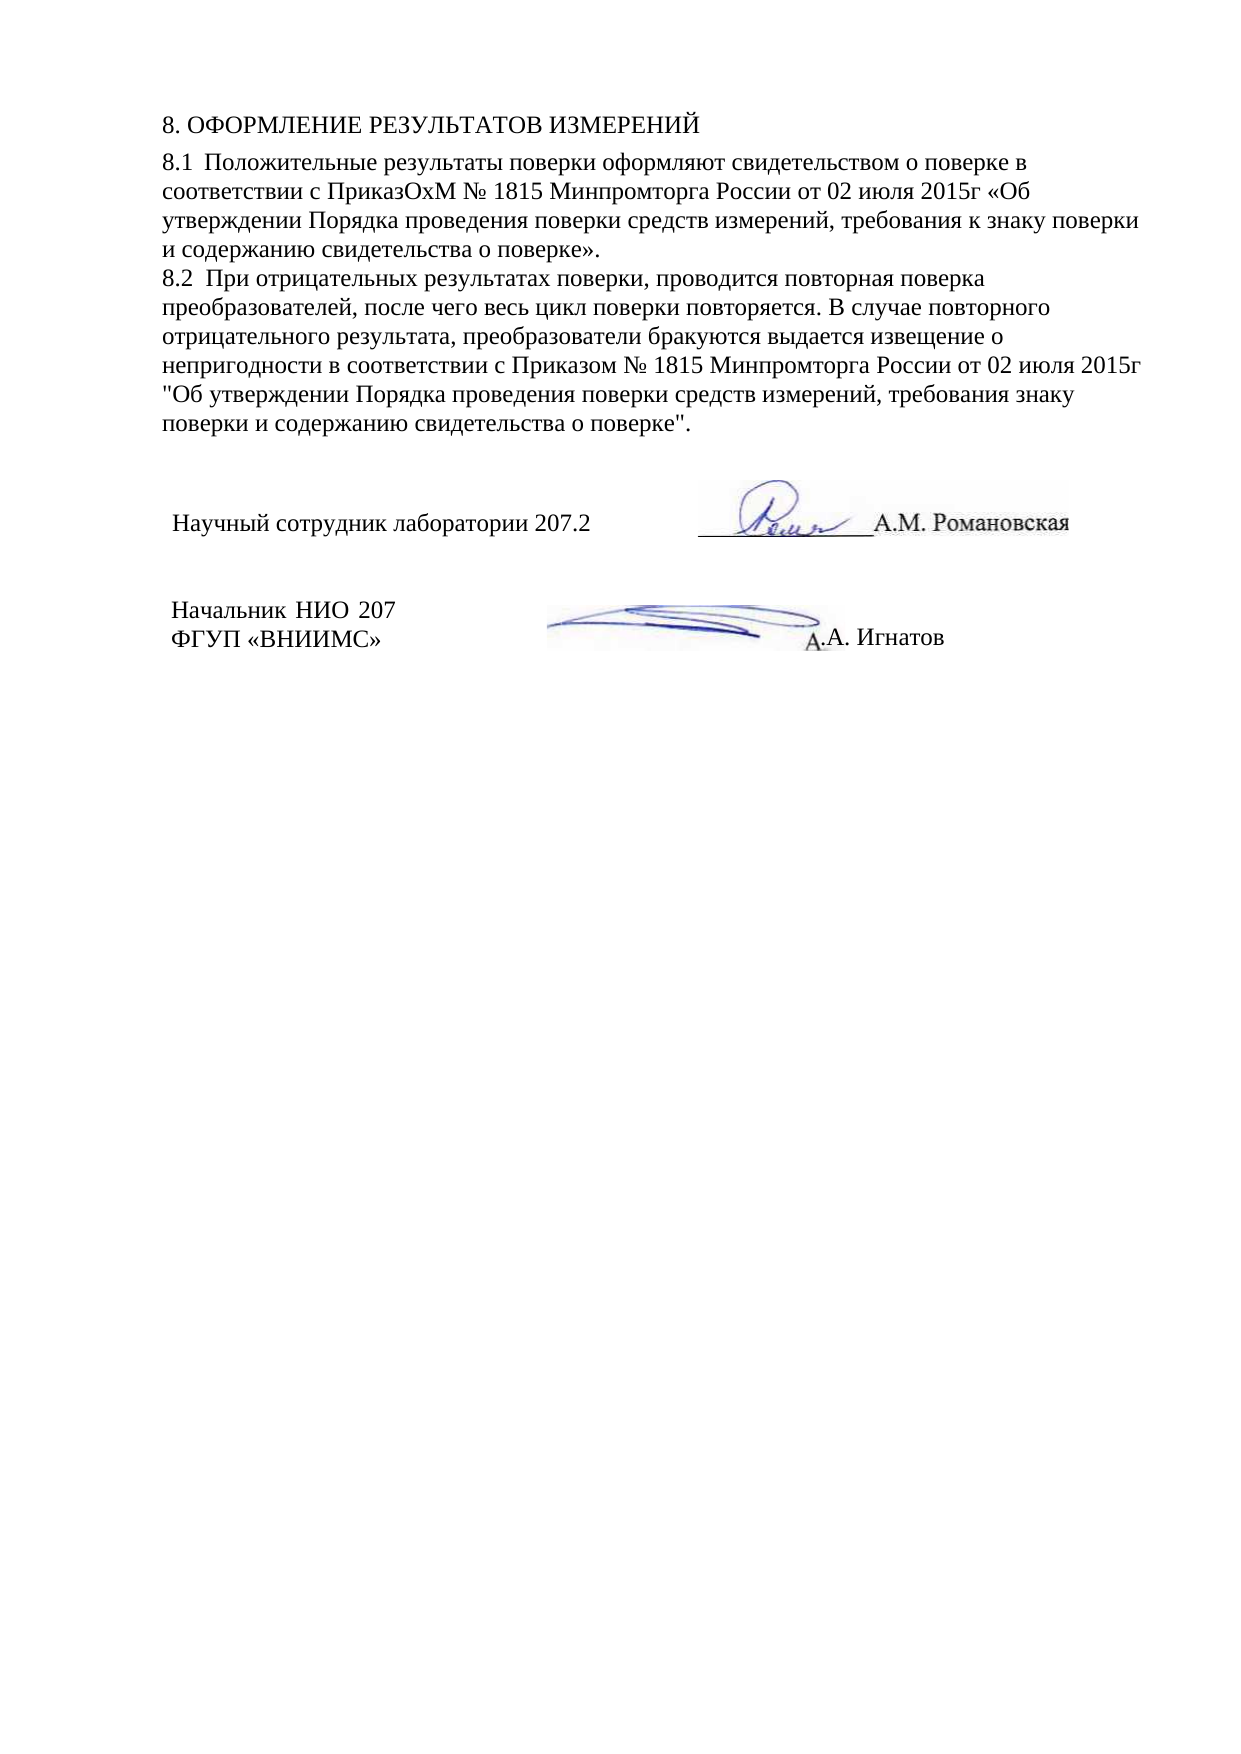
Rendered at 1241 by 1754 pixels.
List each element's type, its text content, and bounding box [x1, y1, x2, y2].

picture [697, 480, 1069, 537]
list Положительные результаты поверки оформляют свидетельством о поверке в соответствии с ПриказОхМ № 1815 Минпромторга России от 02 июля 2015г «Об утверждении Порядка проведения поверки средств измерений, требования к знаку поверки и содержанию свидетельства о поверке». [162, 147, 1145, 263]
text 8. ОФОРМЛЕНИЕ РЕЗУЛЬТАТОВ ИЗМЕРЕНИЙ [162, 114, 1145, 139]
text Научный сотрудник лаборатории 207.2 [172, 511, 591, 536]
list При отрицательных результатах поверки, проводится повторная поверка преобразователей, после чего весь цикл поверки повторяется. В случае повторного отрицательного результата, преобразователи бракуются выдается извещение о непригодности в соответствии с Приказом № 1815 Минпромторга России от 02 июля 2015г "Об утверждении Порядка проведения поверки средств измерений, требования знаку поверки и содержанию свидетельства о поверке". [162, 263, 1145, 437]
text Начальник НИО 207 ФГУП «ВНИИМС» [171, 595, 396, 654]
text .А. Игнатов [820, 626, 945, 651]
picture [546, 605, 846, 651]
